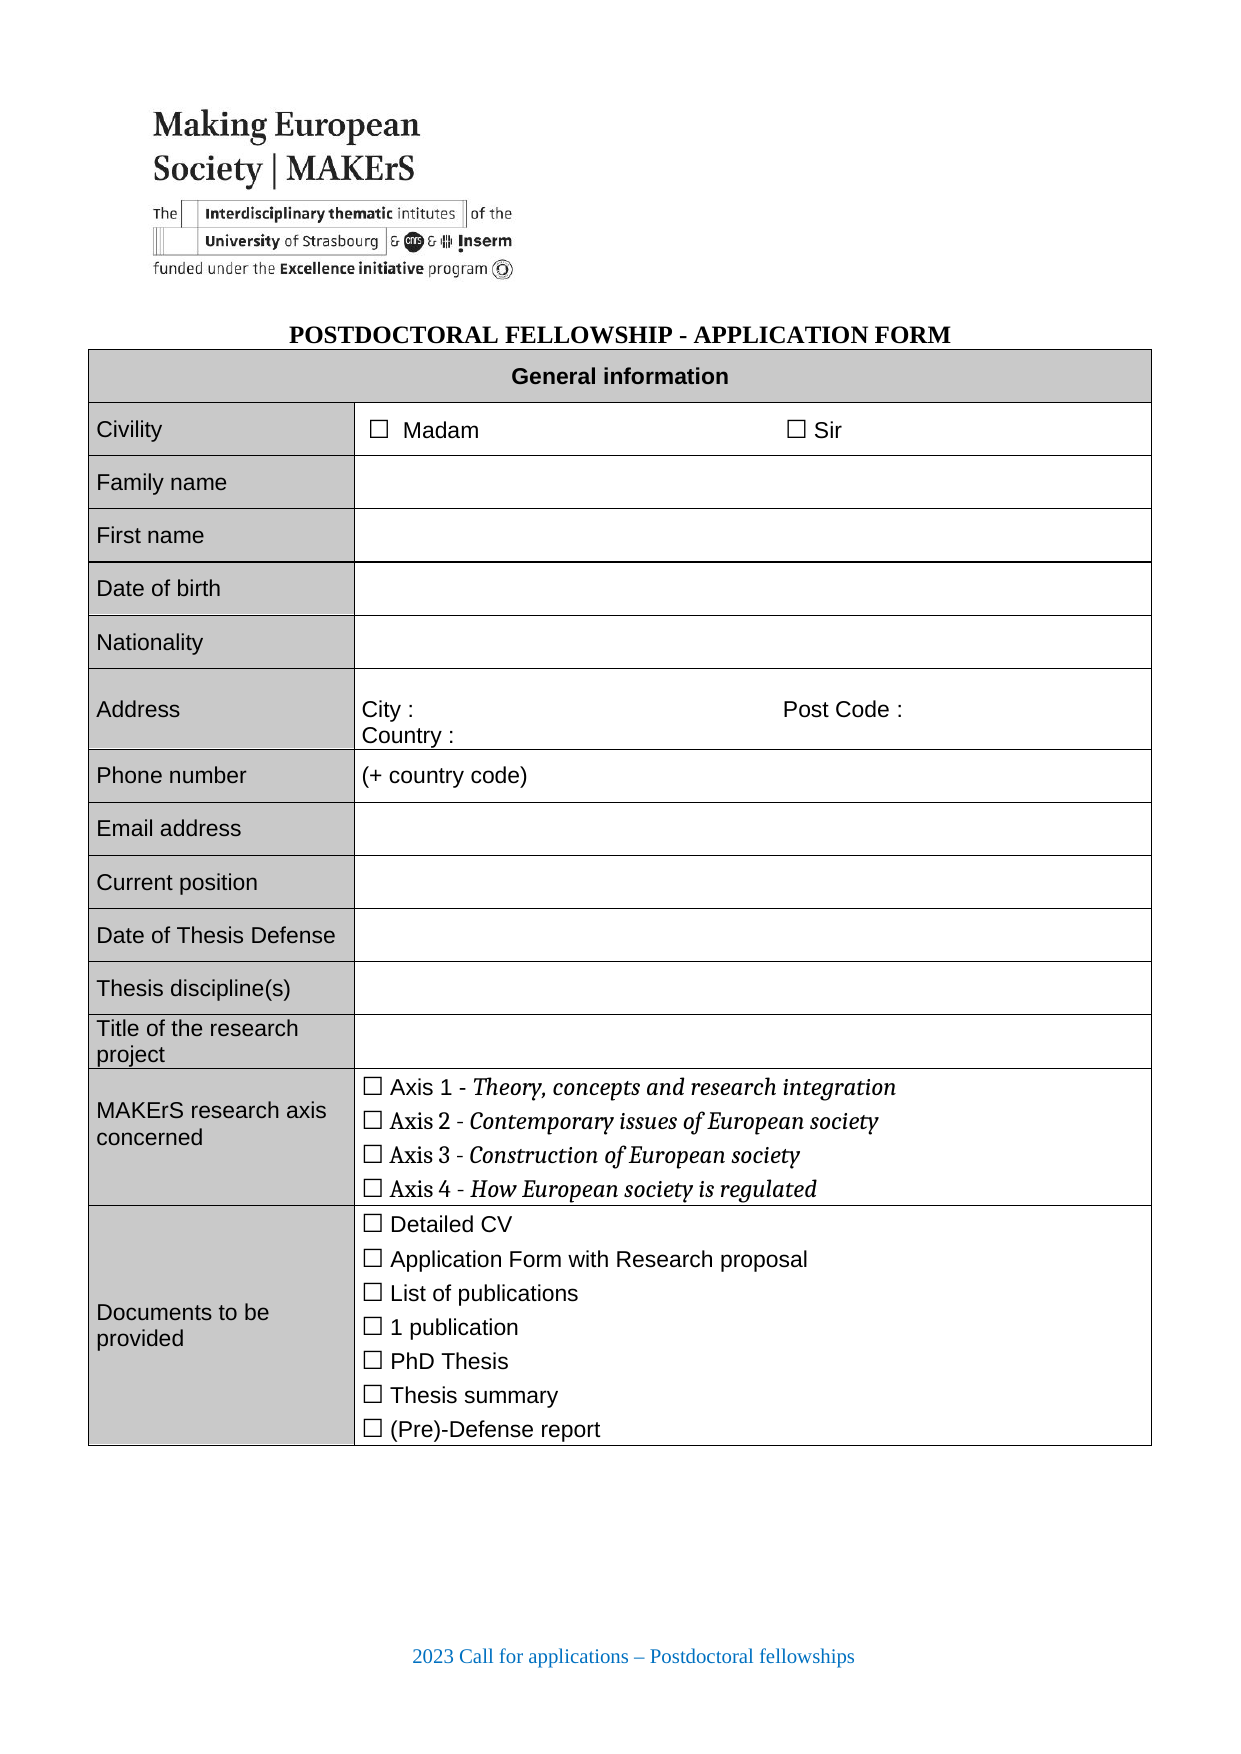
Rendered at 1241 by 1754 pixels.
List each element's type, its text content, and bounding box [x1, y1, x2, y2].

table_cell [355, 909, 1151, 961]
table_cell [355, 616, 1151, 668]
table_cell Phone number [89, 750, 354, 802]
table_cell Date of Thesis Defense [89, 909, 354, 961]
table_cell [355, 1015, 1151, 1068]
table_cell [355, 456, 1151, 508]
picture [147, 100, 522, 287]
table_cell Title of the research project [89, 1015, 354, 1068]
table_cell Nationality [89, 616, 354, 668]
table_cell [355, 962, 1151, 1014]
table_cell [355, 856, 1151, 908]
table_cell [355, 509, 1151, 561]
text POSTDOCTORAL FELLOWSHIP - APPLICATION FORM [148, 320, 1093, 349]
table_cell Madam Sir [355, 403, 1151, 455]
table_cell Email address [89, 803, 354, 855]
table_cell Date of birth [89, 563, 354, 614]
table_header General information [89, 350, 1151, 402]
table_cell Address [89, 669, 354, 748]
table_cell Civility [89, 403, 354, 455]
table_cell First name [89, 509, 354, 561]
table_cell Detailed CV Application Form with Research proposal List of publications 1 publication PhD Thesis Thesis summary (Pre)-Defense report [355, 1206, 1151, 1444]
table_cell Thesis discipline(s) [89, 962, 354, 1014]
table_cell Current position [89, 856, 354, 908]
table_cell [355, 563, 1151, 614]
table_cell Axis 1 - Theory, concepts and research integration Axis 2 - Contemporary issues of European society Axis 3 - Construction of European society Axis 4 - How European society is regulated [355, 1069, 1151, 1205]
table_cell [355, 803, 1151, 855]
table_cell (+ country code) [355, 750, 1151, 802]
table_cell Family name [89, 456, 354, 508]
table_cell City : Post Code : Country : [355, 669, 1151, 748]
table_cell MAKErS research axis concerned [89, 1069, 354, 1205]
table_cell Documents to be provided [89, 1206, 354, 1444]
